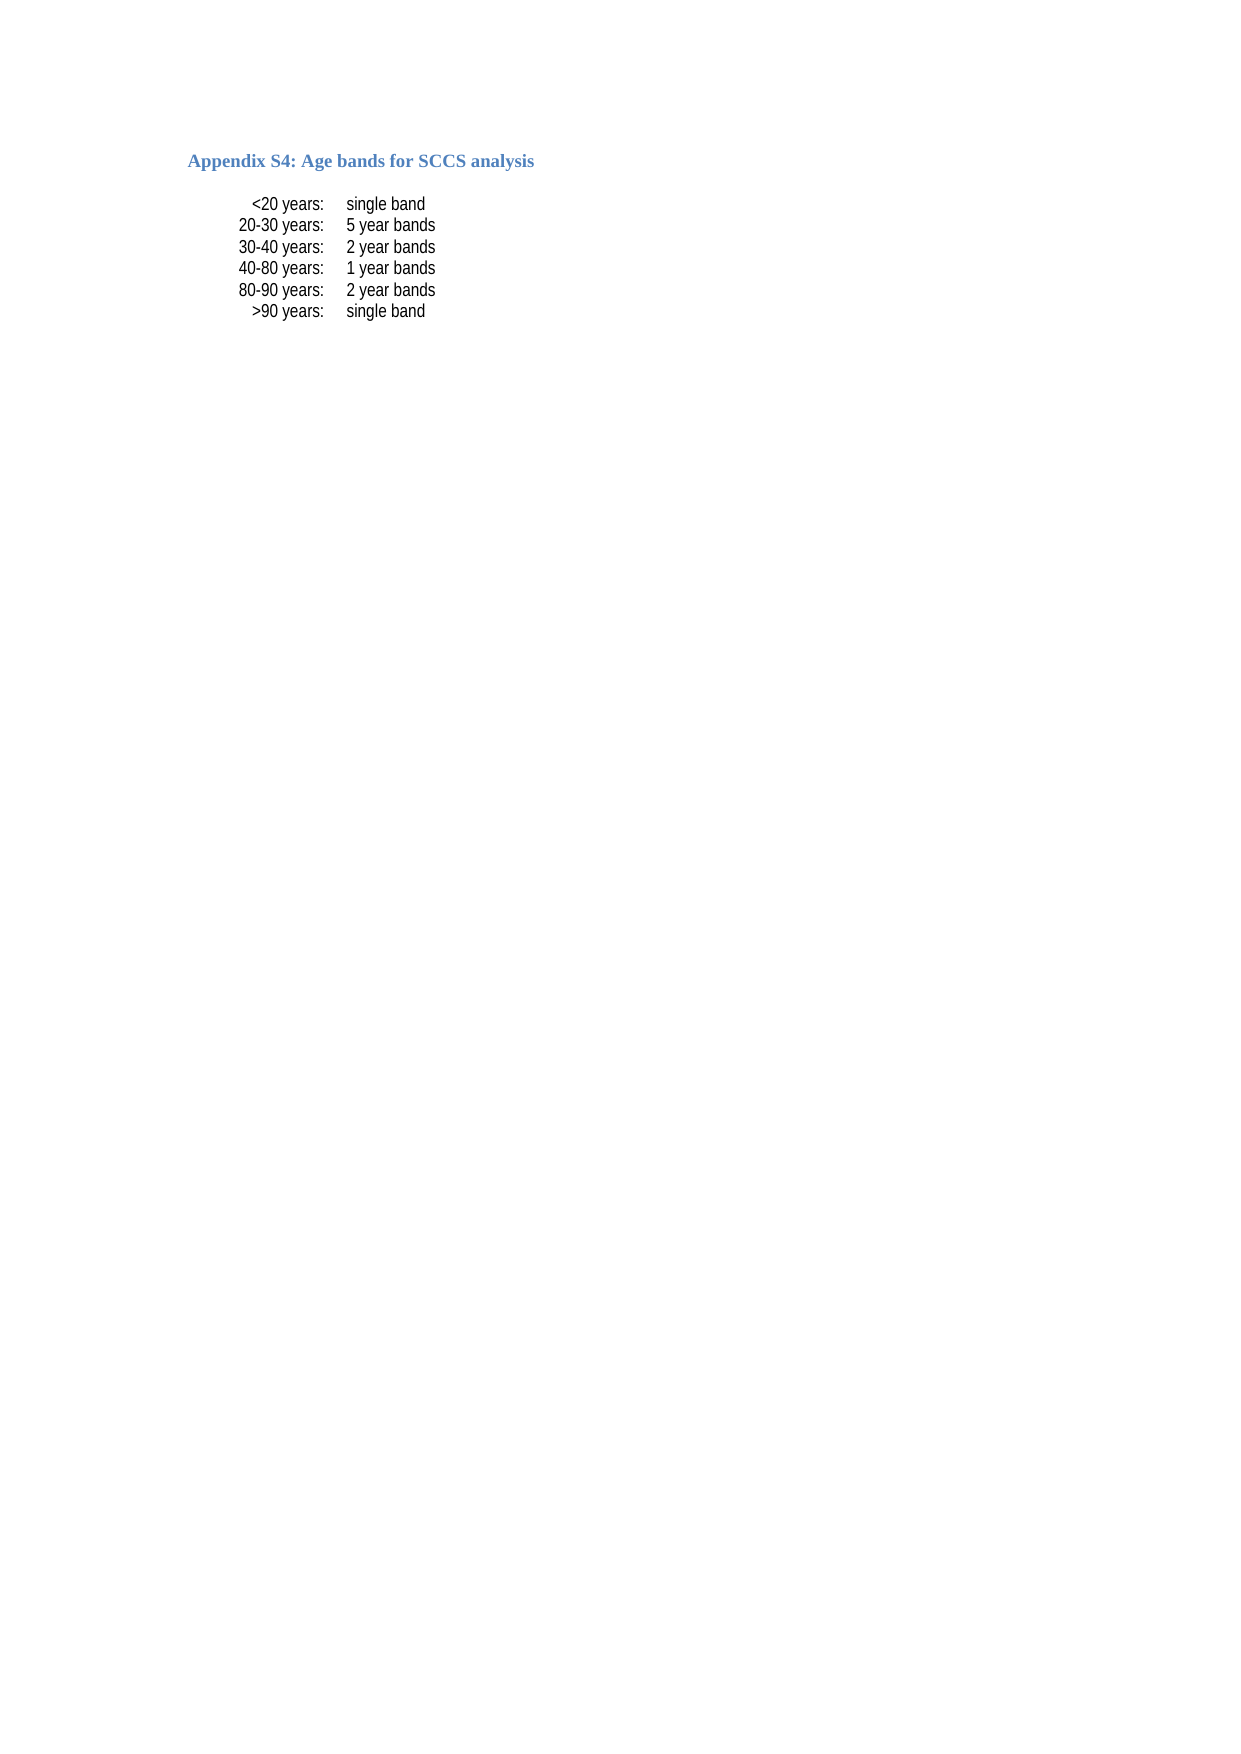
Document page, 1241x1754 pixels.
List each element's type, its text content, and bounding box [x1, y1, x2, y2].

table_cell single band [335, 300, 1063, 322]
table_cell 5 year bands [335, 214, 1063, 236]
table_header <20 years: [176, 193, 335, 214]
text Appendix S4: Age bands for SCCS analysis [187, 150, 1053, 172]
table_cell >90 years: [176, 300, 335, 322]
table_cell 20-30 years: [176, 214, 335, 236]
table_cell 1 year bands [335, 257, 1063, 279]
table_cell 2 year bands [335, 236, 1063, 257]
table_cell 30-40 years: [176, 236, 335, 257]
table_cell 80-90 years: [176, 279, 335, 300]
table_header single band [335, 193, 1063, 214]
table_cell 40-80 years: [176, 257, 335, 279]
table_cell 2 year bands [335, 279, 1063, 300]
